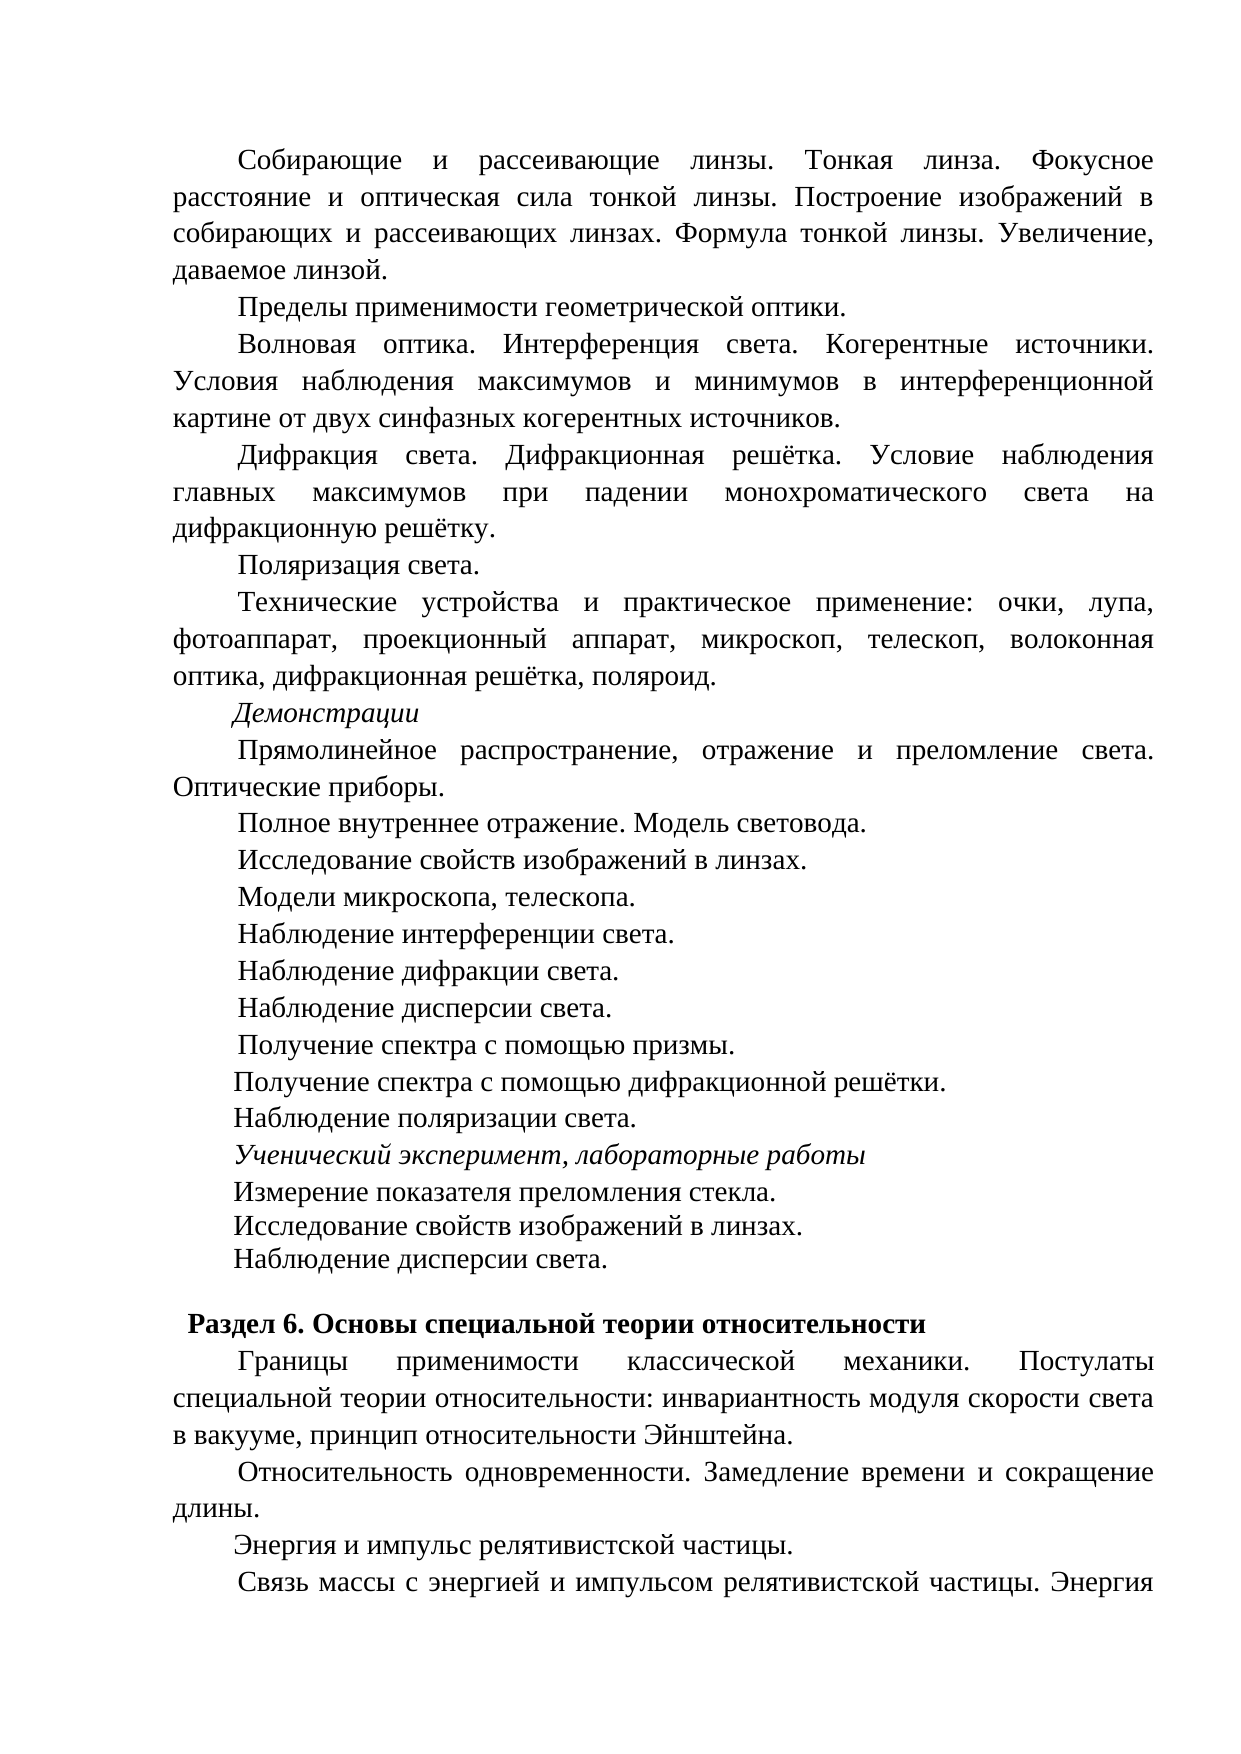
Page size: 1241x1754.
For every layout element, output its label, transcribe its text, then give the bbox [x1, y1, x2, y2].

text Поляризация света. [173, 547, 1155, 581]
text Полное внутреннее отражение. Модель световода. [173, 806, 1155, 839]
text Технические устройства и практическое применение: очки, лупа, фотоаппарат, проекционный аппарат, микроскоп, телескоп, волоконная оптика, дифракционная решётка, поляроид. [173, 584, 1155, 692]
text Измерение показателя преломления стекла. [173, 1174, 1155, 1208]
text Наблюдение дисперсии света. [173, 990, 1155, 1023]
text Демонстрации [173, 695, 1155, 728]
text Наблюдение дифракции света. [173, 953, 1155, 987]
text Получение спектра с помощью призмы. [173, 1027, 1155, 1060]
text Ученический эксперимент, лабораторные работы [173, 1137, 1155, 1171]
text Относительность одновременности. Замедление времени и сокращение длины. [173, 1454, 1155, 1524]
text Исследование свойств изображений в линзах. [173, 842, 1155, 876]
text Энергия и импульс релятивистской частицы. [173, 1527, 1155, 1561]
text Наблюдение дисперсии света. [173, 1241, 1155, 1275]
text Дифракция света. Дифракционная решётка. Условие наблюдения главных максимумов при падении монохроматического света на дифракционную решётку. [173, 437, 1155, 544]
text Получение спектра с помощью дифракционной решётки. [173, 1064, 1155, 1097]
text Наблюдение поляризации света. [173, 1101, 1155, 1134]
text Собирающие и рассеивающие линзы. Тонкая линза. Фокусное расстояние и оптическая сила тонкой линзы. Построение изображений в собирающих и рассеивающих линзах. Формула тонкой линзы. Увеличение, даваемое линзой. [173, 142, 1155, 286]
text Исследование свойств изображений в линзах. [173, 1208, 1155, 1241]
text Пределы применимости геометрической оптики. [173, 289, 1155, 323]
text Волновая оптика. Интерференция света. Когерентные источники. Условия наблюдения максимумов и минимумов в интерференционной картине от двух синфазных когерентных источников. [173, 326, 1155, 433]
text Границы применимости классической механики. Постулаты специальной теории относительности: инвариантность модуля скорости света в вакууме, принцип относительности Эйнштейна. [173, 1343, 1155, 1450]
text Модели микроскопа, телескопа. [173, 879, 1155, 913]
text Раздел 6. Основы специальной теории относительности [173, 1306, 1155, 1340]
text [173, 1564, 1155, 1598]
text Наблюдение интерференции света. [173, 916, 1155, 950]
text Прямолинейное распространение, отражение и преломление света. Оптические приборы. [173, 732, 1155, 802]
